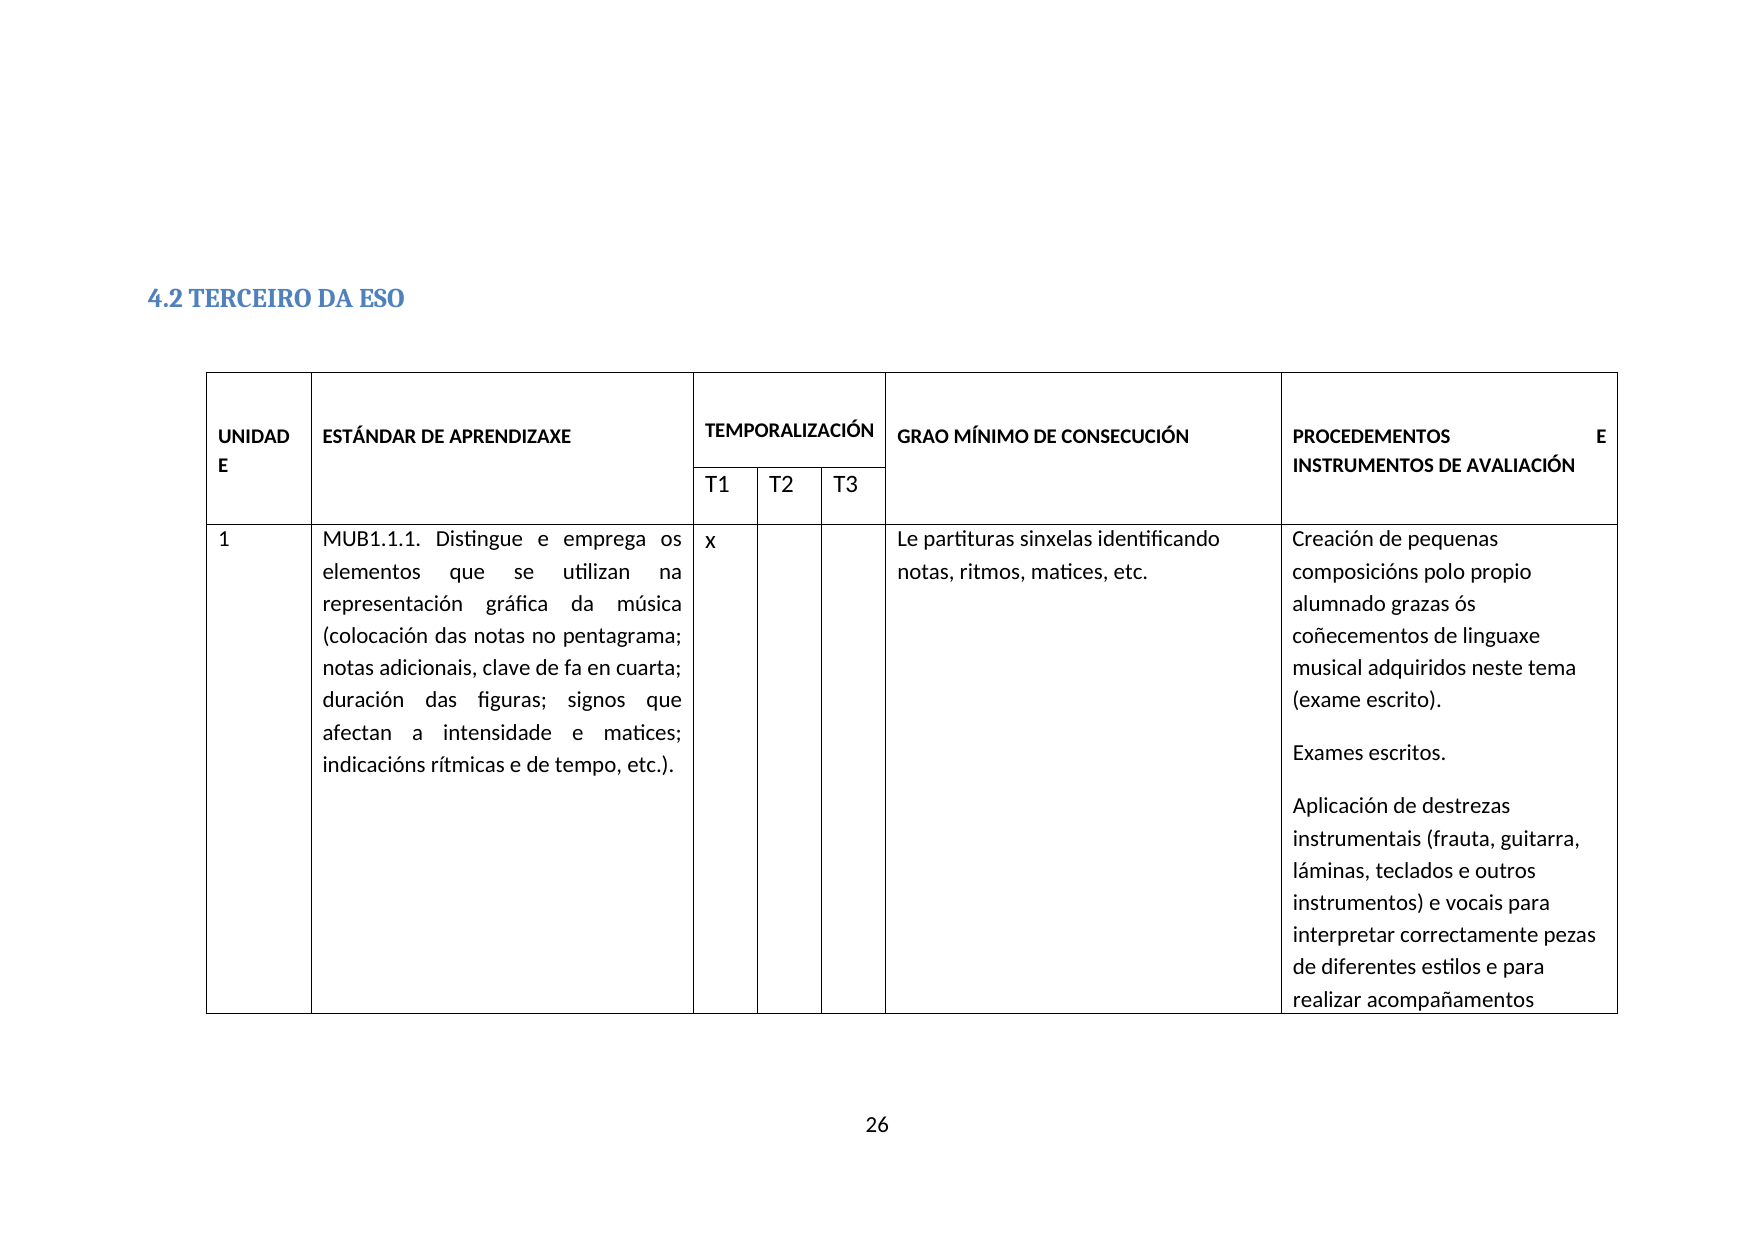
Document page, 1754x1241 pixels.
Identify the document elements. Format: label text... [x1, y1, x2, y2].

table_header ESTÁNDAR DE APRENDIZAXE [312, 373, 693, 523]
table_cell T3 [822, 468, 885, 523]
table_cell [758, 525, 821, 1013]
table_cell x [694, 525, 757, 1013]
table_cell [312, 525, 693, 1013]
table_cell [886, 525, 1281, 1013]
table_header TEMPORALIZACIÓN [694, 373, 885, 467]
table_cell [1282, 525, 1617, 1013]
subtitle 4.2 TERCEIRO DA ESO [148, 283, 1606, 314]
table_cell T1 [694, 468, 757, 523]
table_cell T2 [758, 468, 821, 523]
table_cell [822, 525, 885, 1013]
table_header PROCEDEMENTOS E INSTRUMENTOS DE AVALIACIÓN [1282, 373, 1617, 523]
table_cell 1 [207, 525, 311, 1013]
table_header GRAO MÍNIMO DE CONSECUCIÓN [886, 373, 1281, 523]
table_header UNIDADE [207, 373, 311, 523]
